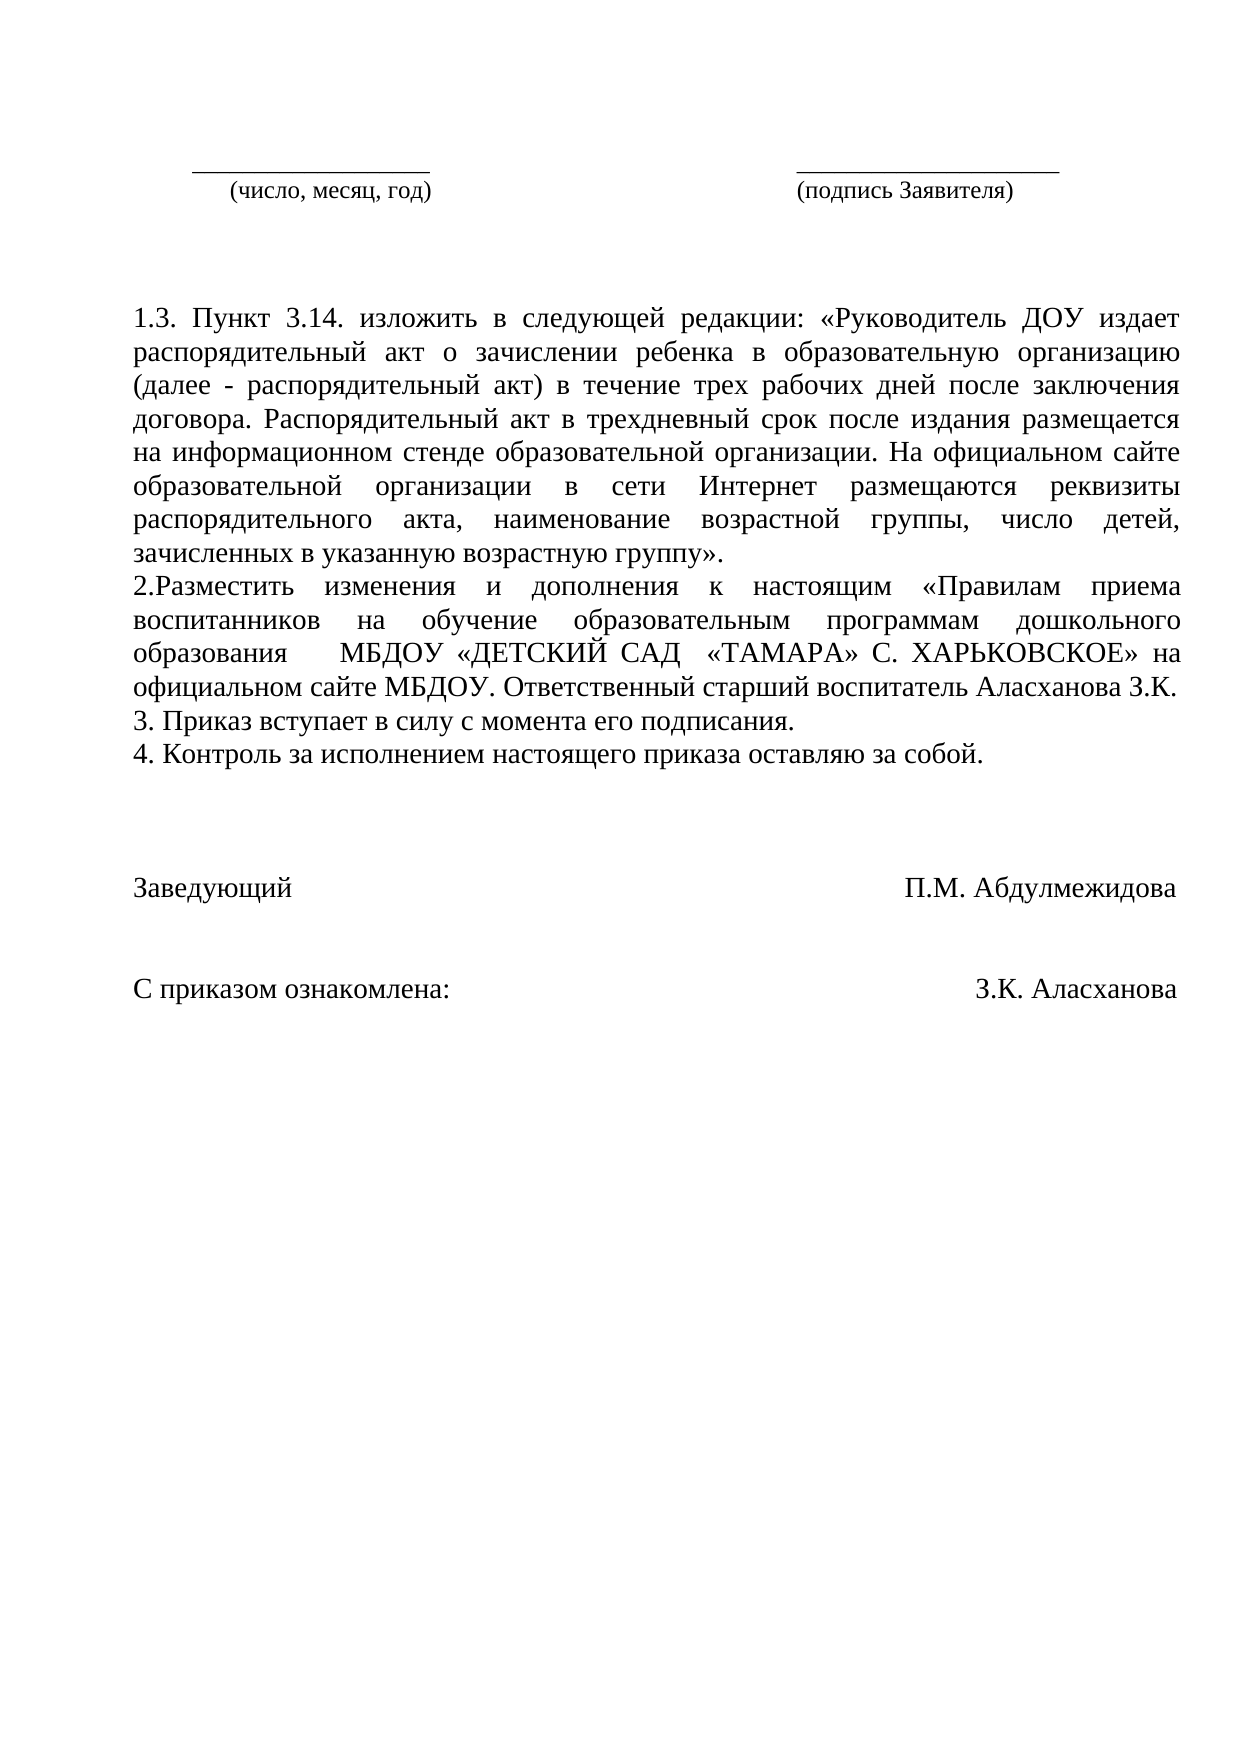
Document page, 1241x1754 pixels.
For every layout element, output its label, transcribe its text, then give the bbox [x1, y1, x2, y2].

text (число, месяц, год) (подпись Заявителя) [133, 176, 1181, 204]
text Заведующий П.М. Абдулмежидова [133, 870, 1181, 904]
text 3. Приказ вступает в силу с момента его подписания. [133, 703, 1181, 736]
text 2.Разместить изменения и дополнения к настоящим «Правилам приема воспитанников на обучение образовательным программам дошкольного образования МБДОУ «ДЕТСКИЙ САД «ТАМАРА» С. ХАРЬКОВСКОЕ» на официальном сайте МБДОУ. Ответственный старший воспитатель Аласханова З.К. [133, 568, 1181, 703]
text 4. Контроль за исполнением настоящего приказа оставляю за собой. [133, 736, 1181, 770]
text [133, 147, 1181, 176]
text С приказом ознакомлена: З.К. Аласханова [133, 971, 1181, 1004]
text 1.3. Пункт 3.14. изложить в следующей редакции: «Руководитель ДОУ издает распорядительный акт о зачислении ребенка в образовательную организацию (далее - распорядительный акт) в течение трех рабочих дней после заключения договора. Распорядительный акт в трехдневный срок после издания размещается на информационном стенде образовательной организации. На официальном сайте образовательной организации в сети Интернет размещаются реквизиты распорядительного акта, наименование возрастной группы, число детей, зачисленных в указанную возрастную группу». [133, 300, 1181, 568]
